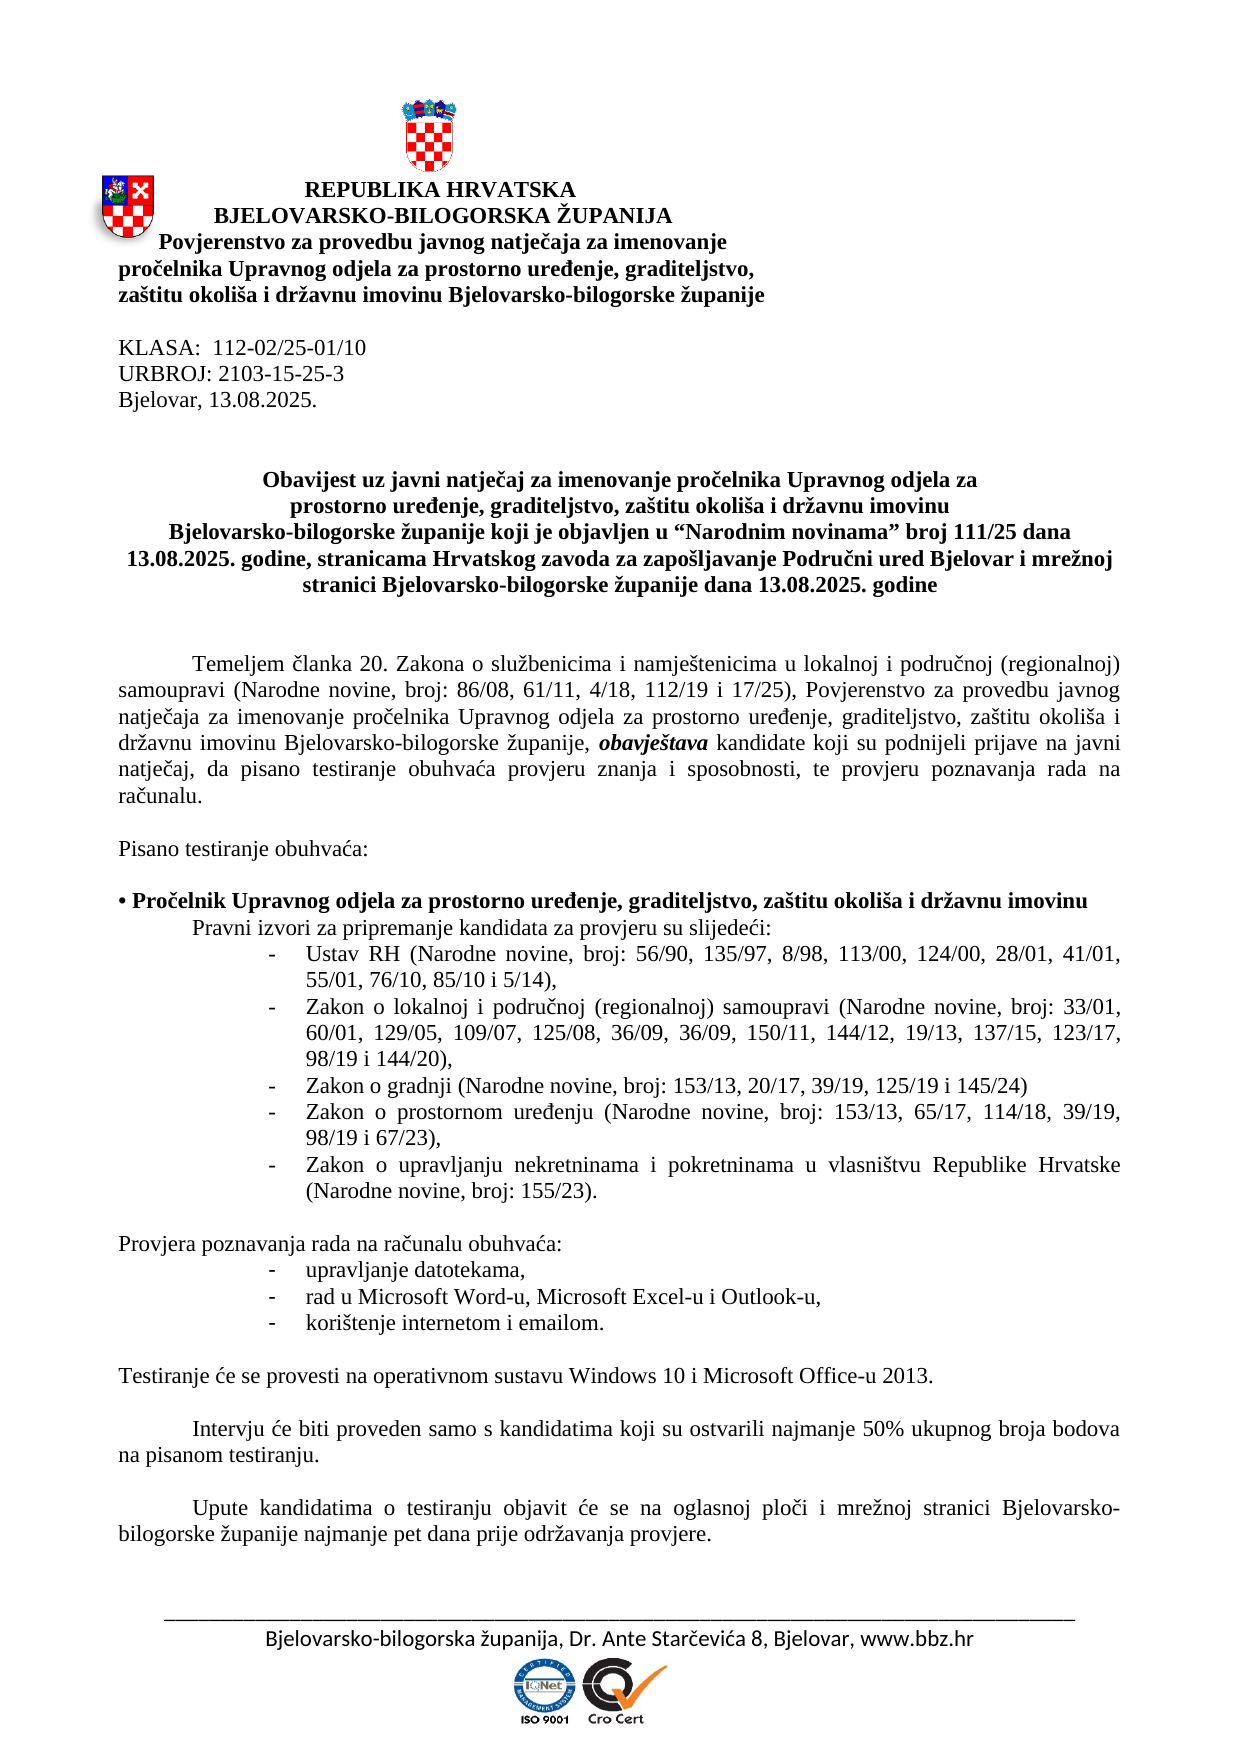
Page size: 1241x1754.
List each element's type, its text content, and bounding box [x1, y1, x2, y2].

text Bjelovarsko-bilogorske županije koji je objavljen u “Narodnim novinama” broj 111/25 dana 13.08.2025. godine, stranicama Hrvatskog zavoda za zapošljavanje Područni ured Bjelovar i mrežnoj stranici Bjelovarsko-bilogorske županije dana 13.08.2025. godine [118, 518, 1122, 597]
text BJELOVARSKO-BILOGORSKA ŽUPANIJA [118, 202, 1122, 228]
text REPUBLIKA HRVATSKA [118, 176, 561, 202]
picture [401, 98, 457, 172]
text Temeljem članka 20. Zakona o službenicima i namještenicima u lokalnoj i područnoj (regionalnoj) samoupravi (Narodne novine, broj: 86/08, 61/11, 4/18, 112/19 i 17/25), Povjerenstvo za provedbu javnog natječaja za imenovanje pročelnika Upravnog odjela za prostorno uređenje, graditeljstvo, zaštitu okoliša i državnu imovinu Bjelovarsko-bilogorske županije, obavještava kandidate koji su podnijeli prijave na javni natječaj, da pisano testiranje obuhvaća provjeru znanja i sposobnosti, te provjeru poznavanja rada na računalu. [118, 650, 1122, 808]
list Zakon o upravljanju nekretninama i pokretninama u vlasništvu Republike Hrvatske (Narodne novine, broj: 155/23). [268, 1151, 1122, 1203]
text Testiranje će se provesti na operativnom sustavu Windows 10 i Microsoft Office-u 2013. [118, 1362, 1122, 1388]
picture [88, 167, 168, 247]
text Upute kandidatima o testiranju objavit će se na oglasnoj ploči i mrežnoj stranici Bjelovarsko-bilogorske županije najmanje pet dana prije održavanja provjere. [118, 1494, 1122, 1546]
list Ustav RH (Narodne novine, broj: 56/90, 135/97, 8/98, 113/00, 124/00, 28/01, 41/01, 55/01, 76/10, 85/10 i 5/14), [268, 940, 1122, 993]
list korištenje internetom i emailom. [268, 1309, 1122, 1336]
text URBROJ: 2103-15-25-3 [118, 360, 1122, 387]
list Zakon o prostornom uređenju (Narodne novine, broj: 153/13, 65/17, 114/18, 39/19, 98/19 i 67/23), [268, 1098, 1122, 1151]
text Pravni izvori za pripremanje kandidata za provjeru su slijedeći: [118, 914, 1122, 940]
list Zakon o gradnji (Narodne novine, broj: 153/13, 20/17, 39/19, 125/19 i 145/24) [268, 1072, 1122, 1098]
text pročelnika Upravnog odjela za prostorno uređenje, graditeljstvo, [118, 255, 1122, 281]
list upravljanje datotekama, [268, 1256, 1122, 1283]
text • Pročelnik Upravnog odjela za prostorno uređenje, graditeljstvo, zaštitu okoliša i državnu imovinu [118, 887, 1122, 914]
text Povjerenstvo za provedbu javnog natječaja za imenovanje [118, 228, 1122, 255]
picture [510, 1652, 672, 1730]
text Obavijest uz javni natječaj za imenovanje pročelnika Upravnog odjela za [118, 466, 1122, 492]
text zaštitu okoliša i državnu imovinu Bjelovarsko-bilogorske županije [118, 281, 1122, 307]
text Provjera poznavanja rada na računalu obuhvaća: [118, 1230, 1122, 1256]
text Intervju će biti proveden samo s kandidatima koji su ostvarili najmanje 50% ukupnog broja bodova na pisanom testiranju. [118, 1415, 1122, 1467]
text KLASA: 112-02/25-01/10 [118, 334, 1122, 360]
list Zakon o lokalnoj i područnoj (regionalnoj) samoupravi (Narodne novine, broj: 33/01, 60/01, 129/05, 109/07, 125/08, 36/09, 36/09, 150/11, 144/12, 19/13, 137/15, 123/17, 98/19 i 144/20), [268, 993, 1122, 1072]
text Pisano testiranje obuhvaća: [118, 834, 1122, 861]
text prostorno uređenje, graditeljstvo, zaštitu okoliša i državnu imovinu [118, 492, 1122, 518]
list rad u Microsoft Word-u, Microsoft Excel-u i Outlook-u, [268, 1283, 1122, 1309]
text Bjelovar, 13.08.2025. [118, 387, 1122, 413]
